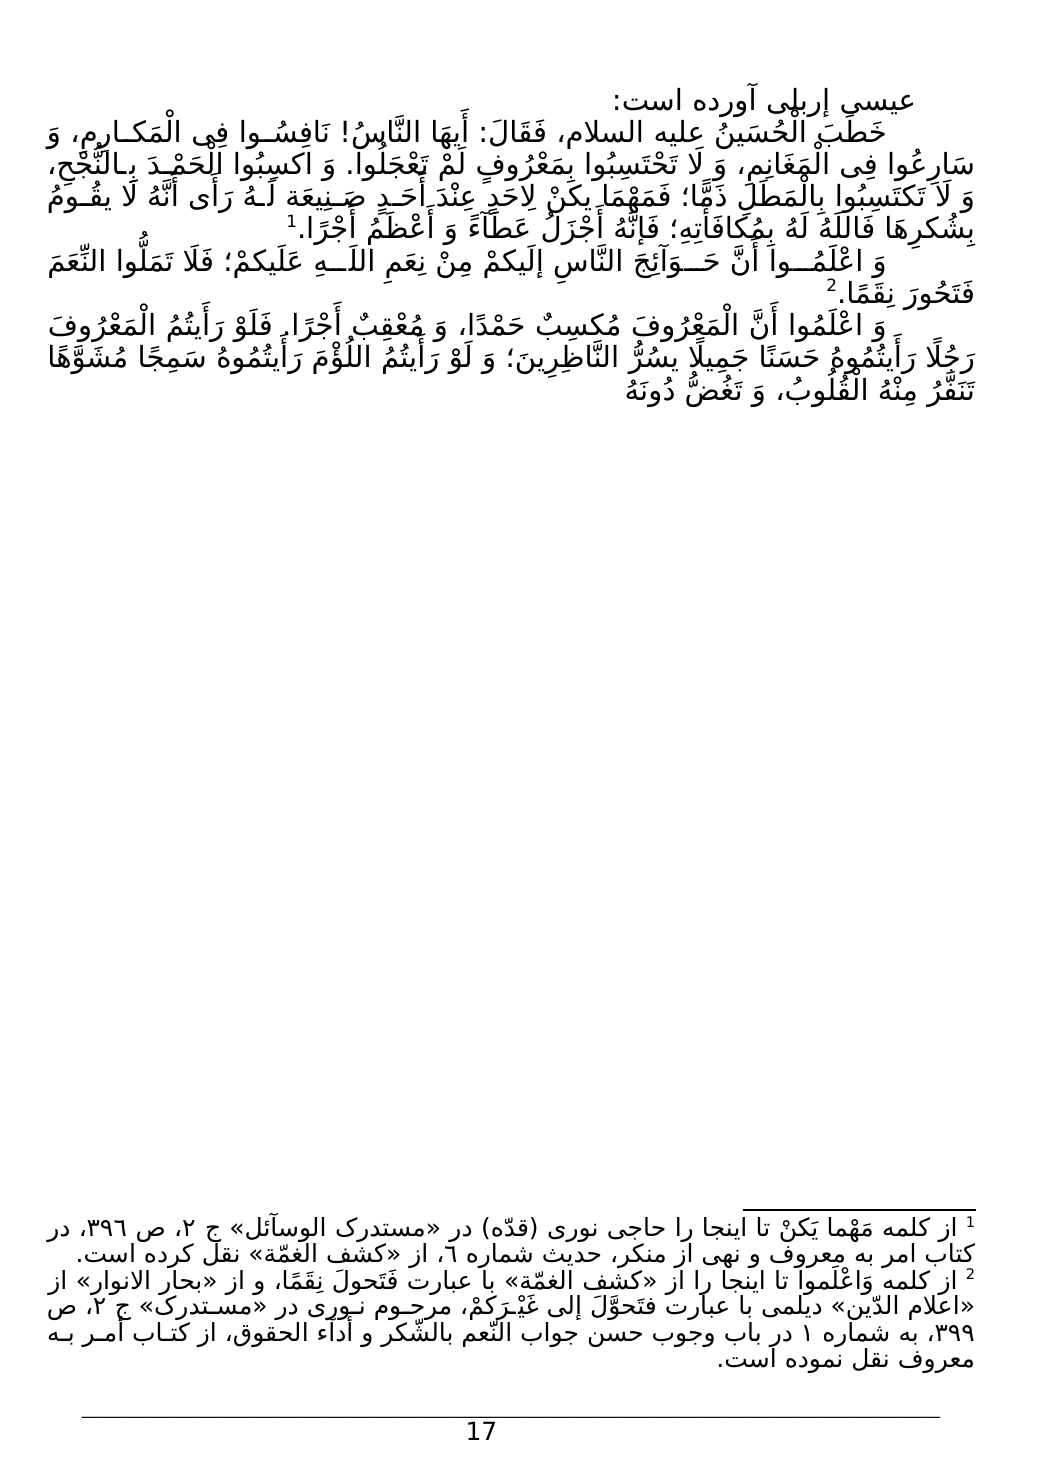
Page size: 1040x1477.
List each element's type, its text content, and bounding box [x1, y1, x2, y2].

text وَ اعْلَمُوا أَنَّ الْمَعْرُوفَ مُکسِبٌ حَمْدًا، وَ مُعْقِبٌ أَجْرًا. فَلَوْ رَأَیتُمُ الْمَعْرُوفَ رَجُلًا رَأَیتُمُوهُ حَسَنًا جَمِیلًا یسُرُّ النَّاظِرِینَ؛ وَ لَوْ رَأَیتُمُ اللُؤْمَ رَأَیتُمُوهُ سَمِجًا مُشَوَّهًا تَنَفَّرُ مِنْهُ الْقُلُوبُ، وَ تَغُضُّ دُونَهُ‌ [47, 310, 975, 407]
text خَطَبَ الْحُسَینُ علیه السلام، فَقَالَ: أَیهَا النَّاسُ! نَافِسُوا فِى الْمَکارِمِ، وَ سَارِعُوا فِى الْمَغَانِمِ، وَ لَا تَحْتَسِبُوا بِمَعْرُوفٍ لَمْ تَعْجَلُوا. وَ اکسِبُوا الْحَمْدَ بِالنُّجْحِ، وَ لَا تَکتَسِبُوا بِالْمَطَلِ ذَمًّا؛ فَمَهْمَا یکنْ لِاحَدٍ عِنْدَ أَحَدٍ صَنِیعَة لَهُ رَأَى أَنَّهُ لَا یقُومُ بِشُکرِهَا فَاللَهُ لَهُ بِمُکافَأَتِهِ؛ فَإنَّهُ أَجْزَلُ عَطَآءً وَ أَعْظَمُ أَجْرًا. [47, 117, 975, 246]
text عیسى إربلى آورده است: [47, 84, 975, 117]
text وَ اعْلَمُوا أَنَّ حَوَآئِجَ النَّاسِ إلَیکمْ مِنْ نِعَمِ اللَهِ عَلَیکمْ؛ فَلَا تَمَلُّوا النِّعَمَ فَتَحُورَ نِقَمًا. [47, 246, 975, 310]
